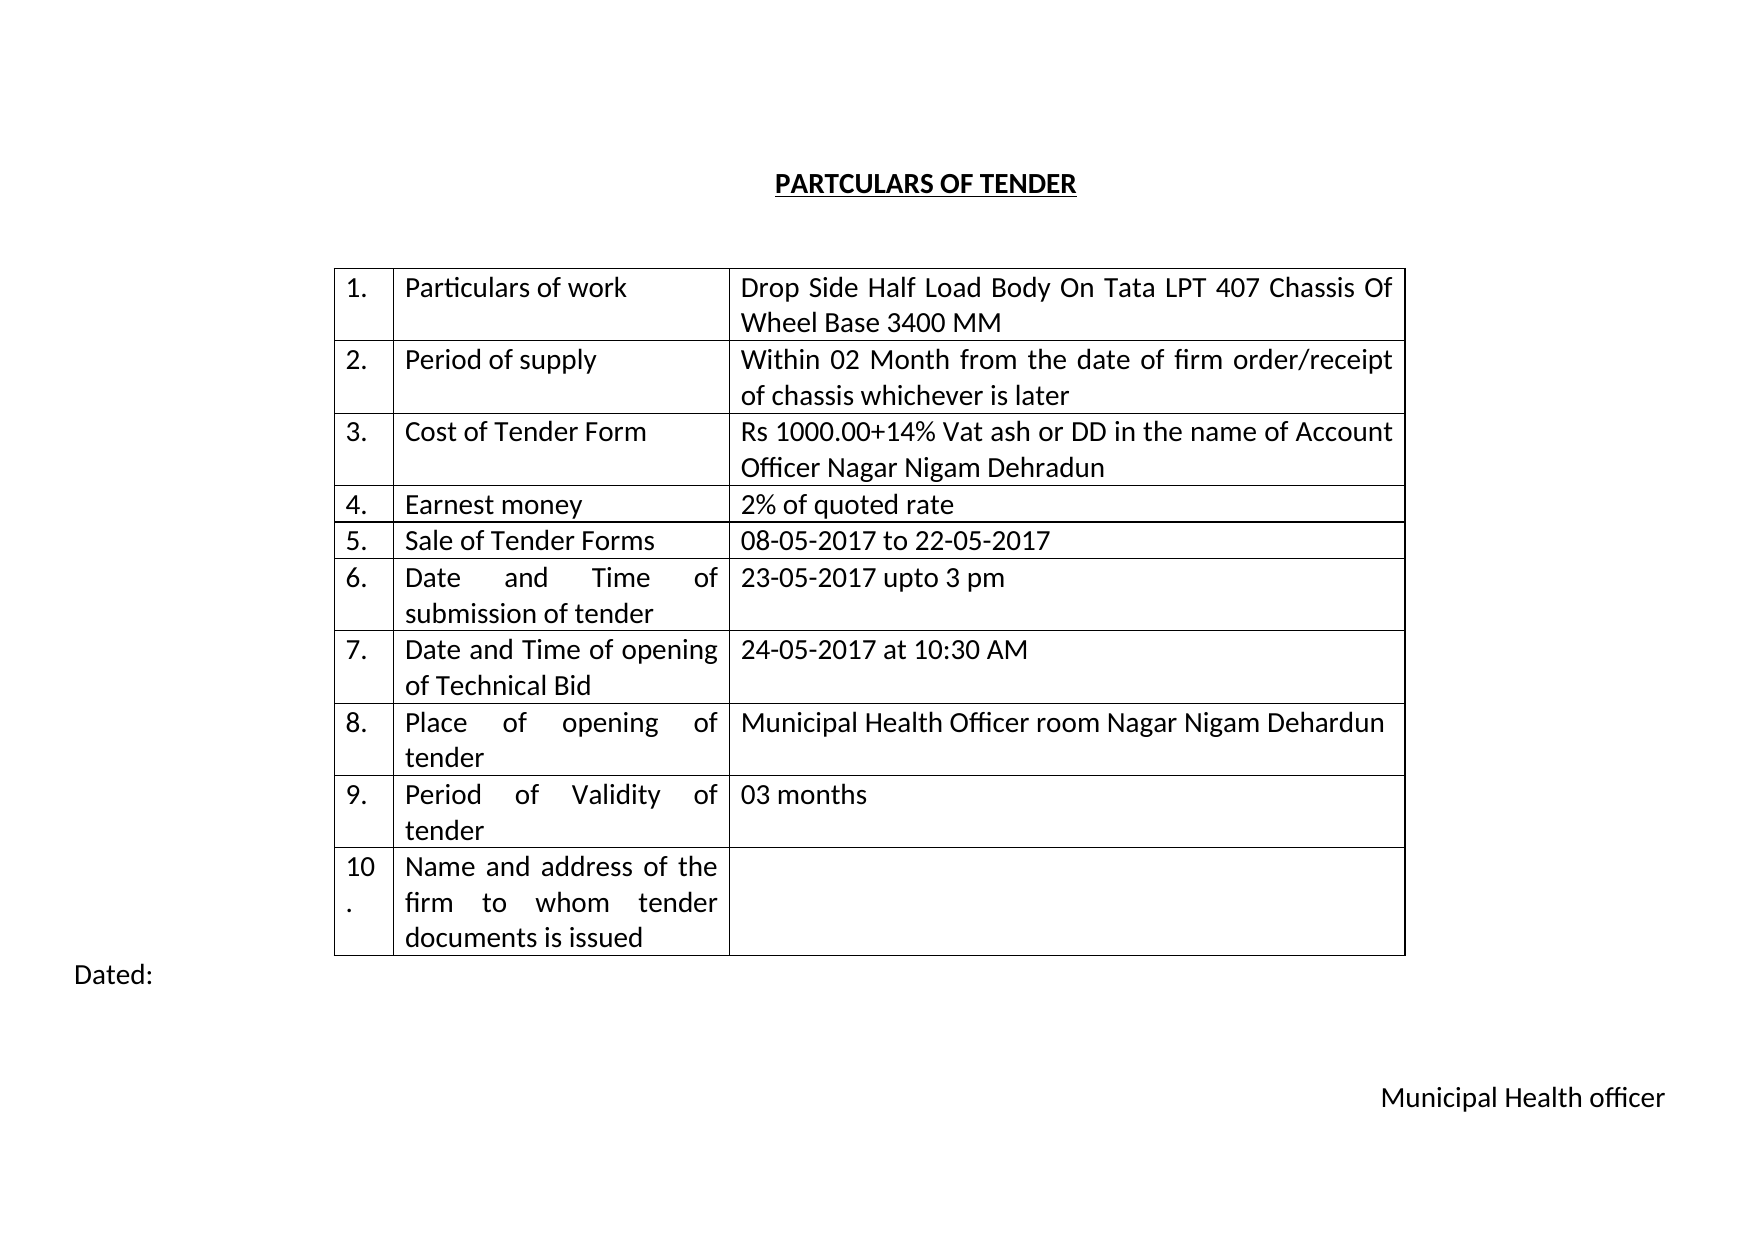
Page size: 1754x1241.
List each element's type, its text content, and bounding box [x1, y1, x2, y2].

table_cell 8. [335, 704, 393, 775]
table_cell Period of supply [394, 341, 729, 412]
table_cell 23-05-2017 upto 3 pm [730, 559, 1404, 630]
table_header Drop Side Half Load Body On Tata LPT 407 Chassis Of Wheel Base 3400 MM [730, 269, 1404, 340]
table_cell 7. [335, 631, 393, 703]
table_cell Date and Time of submission of tender [394, 559, 729, 630]
table_cell 08-05-2017 to 22-05-2017 [730, 523, 1404, 558]
table_cell Earnest money [394, 486, 729, 521]
table_cell 3. [335, 414, 393, 485]
table_cell Period of Validity of tender [394, 776, 729, 847]
table_cell Date and Time of opening of Technical Bid [394, 631, 729, 703]
table_header Particulars of work [394, 269, 729, 340]
table_cell Rs 1000.00+14% Vat ash or DD in the name of Account Officer Nagar Nigam Dehradun [730, 414, 1404, 485]
list PARTCULARS OF TENDER [74, 165, 1665, 201]
table_cell 5. [335, 523, 393, 558]
table_cell Municipal Health Officer room Nagar Nigam Dehardun [730, 704, 1404, 775]
table_cell 6. [335, 559, 393, 630]
list Municipal Health officer [74, 1079, 1665, 1115]
table_cell Place of opening of tender [394, 704, 729, 775]
table_cell [730, 848, 1404, 955]
table_cell 03 months [730, 776, 1404, 847]
table_cell 10. [335, 848, 393, 955]
table_cell Name and address of the firm to whom tender documents is issued [394, 848, 729, 955]
table_cell 9. [335, 776, 393, 847]
table_cell 2% of quoted rate [730, 486, 1404, 521]
table_cell 2. [335, 341, 393, 412]
table_header 1. [335, 269, 393, 340]
table_cell 4. [335, 486, 393, 521]
table_cell Within 02 Month from the date of firm order/receipt of chassis whichever is later [730, 341, 1404, 412]
list Dated: [74, 956, 1665, 992]
table_cell Cost of Tender Form [394, 414, 729, 485]
table_cell Sale of Tender Forms [394, 523, 729, 558]
table_cell 24-05-2017 at 10:30 AM [730, 631, 1404, 703]
